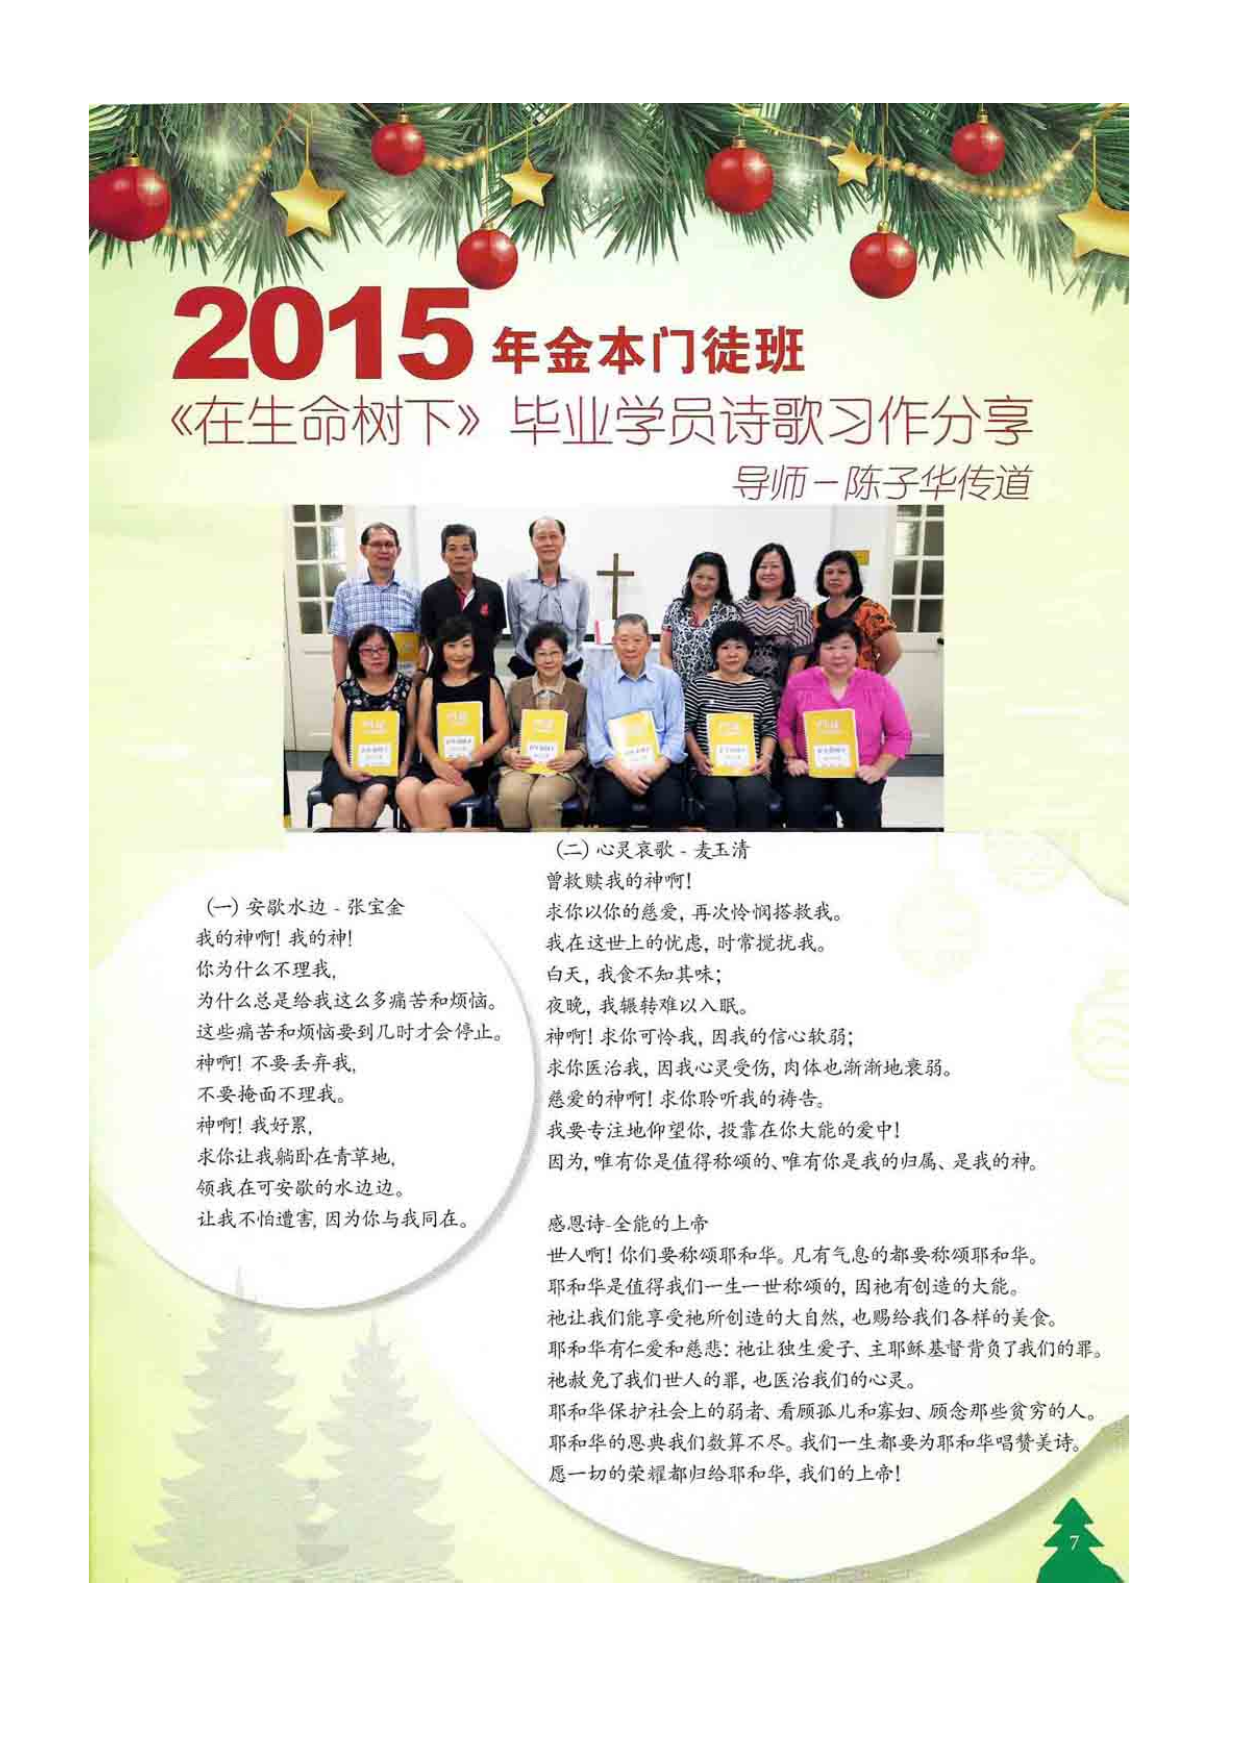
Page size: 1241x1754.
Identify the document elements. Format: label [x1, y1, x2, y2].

picture [88, 103, 1130, 1583]
